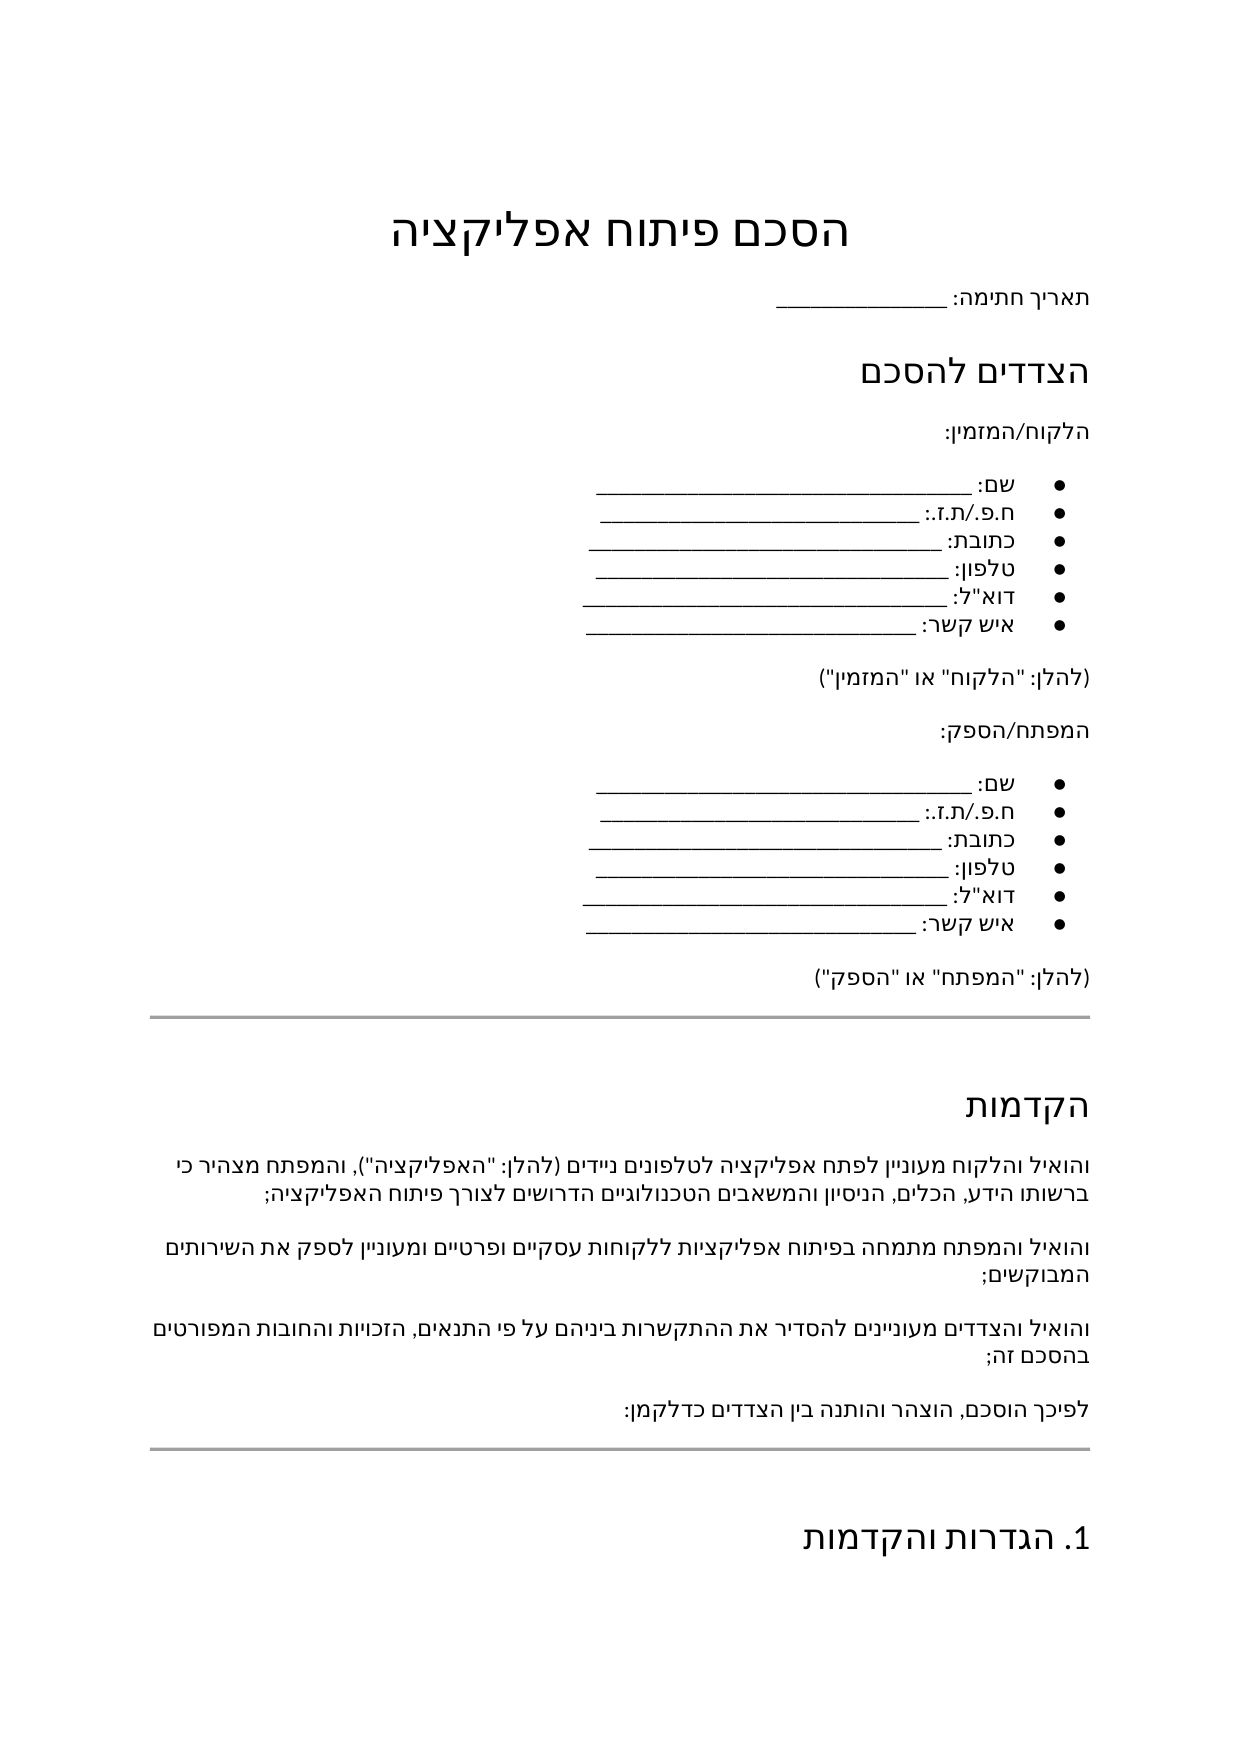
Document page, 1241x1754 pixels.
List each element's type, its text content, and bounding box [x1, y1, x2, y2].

subtitle הקדמות [150, 1083, 1090, 1127]
text והואיל והמפתח מתמחה בפיתוח אפליקציות ללקוחות עסקיים ופרטיים ומעוניין לספק את השירותים המבוקשים; [150, 1233, 1090, 1289]
text הלקוח/המזמין: [150, 417, 1090, 445]
text והואיל והלקוח מעוניין לפתח אפליקציה לטלפונים ניידים (להלן: "האפליקציה"), והמפתח מצהיר כי ברשותו הידע, הכלים, הניסיון והמשאבים הטכנולוגיים הדרושים לצורך פיתוח האפליקציה; [150, 1152, 1090, 1208]
list איש קשר: _____________________________ [150, 909, 1053, 938]
list שם: _________________________________ [150, 470, 1053, 498]
text והואיל והצדדים מעוניינים להסדיר את ההתקשרות ביניהם על פי התנאים, הזכויות והחובות המפורטים בהסכם זה; [150, 1314, 1090, 1370]
subtitle הסכם פיתוח אפליקציה [150, 200, 1090, 258]
list טלפון: _______________________________ [150, 554, 1053, 582]
text תאריך חתימה: _______________ [150, 283, 1090, 312]
list ח.פ./ת.ז.: ____________________________ [150, 797, 1053, 826]
list כתובת: _______________________________ [150, 526, 1053, 554]
text (להלן: "הלקוח" או "המזמין") [150, 663, 1090, 691]
text לפיכך הוסכם, הוצהר והותנה בין הצדדים כדלקמן: [150, 1395, 1090, 1423]
text המפתח/הספק: [150, 716, 1090, 744]
text (להלן: "המפתח" או "הספק") [150, 963, 1090, 991]
subtitle הצדדים להסכם [150, 349, 1090, 392]
list איש קשר: _____________________________ [150, 610, 1053, 638]
list כתובת: _______________________________ [150, 826, 1053, 853]
list דוא"ל: ________________________________ [150, 882, 1053, 909]
subtitle 1. הגדרות והקדמות [150, 1515, 1090, 1559]
list שם: _________________________________ [150, 769, 1053, 797]
list ח.פ./ת.ז.: ____________________________ [150, 498, 1053, 526]
list דוא"ל: ________________________________ [150, 582, 1053, 610]
list טלפון: _______________________________ [150, 853, 1053, 882]
